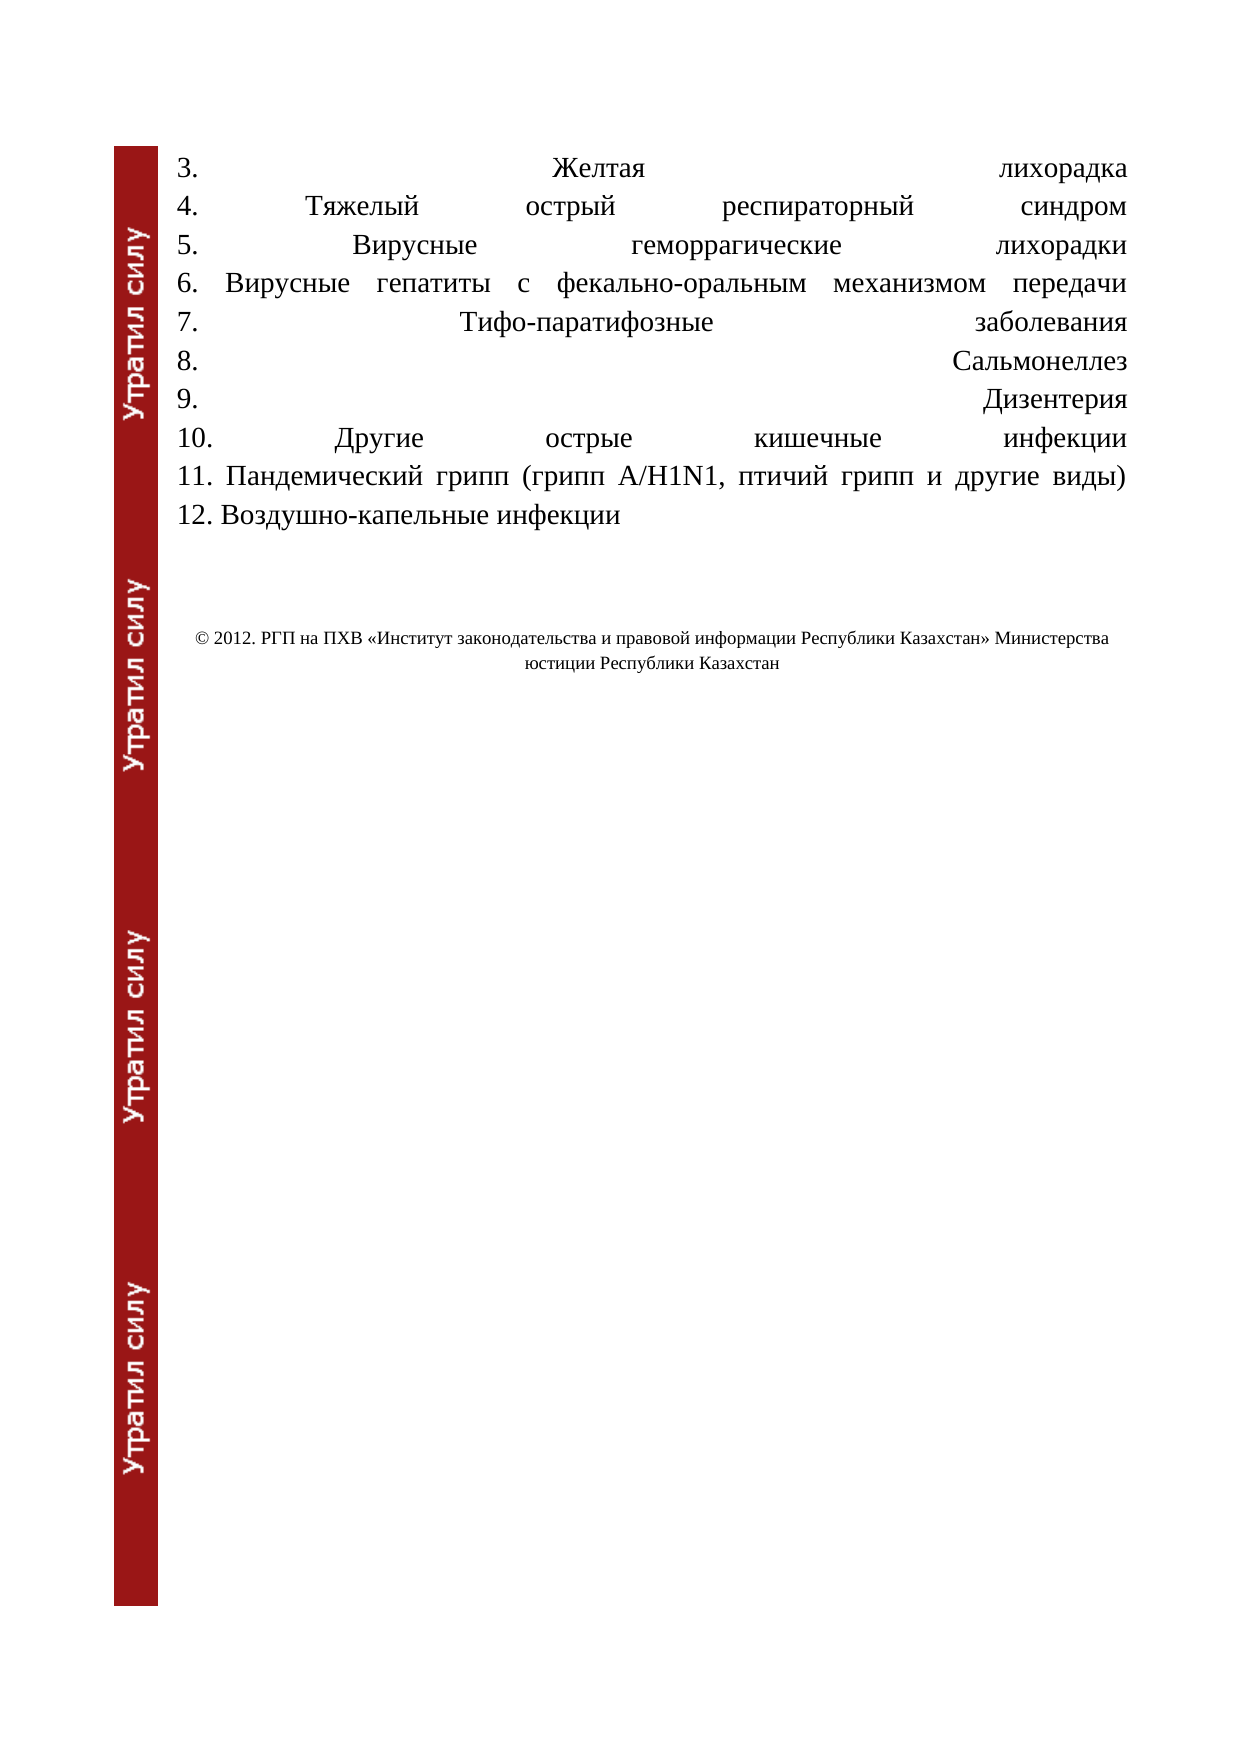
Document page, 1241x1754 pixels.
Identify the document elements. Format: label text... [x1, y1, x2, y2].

picture [114, 673, 158, 1606]
picture [114, 530, 158, 627]
text © 2012. РГП на ПХВ «Институт законодательства и правовой информации Республики Казахстан» Министерства юстиции Республики Казахстан [112, 627, 1128, 673]
picture [114, 146, 158, 150]
